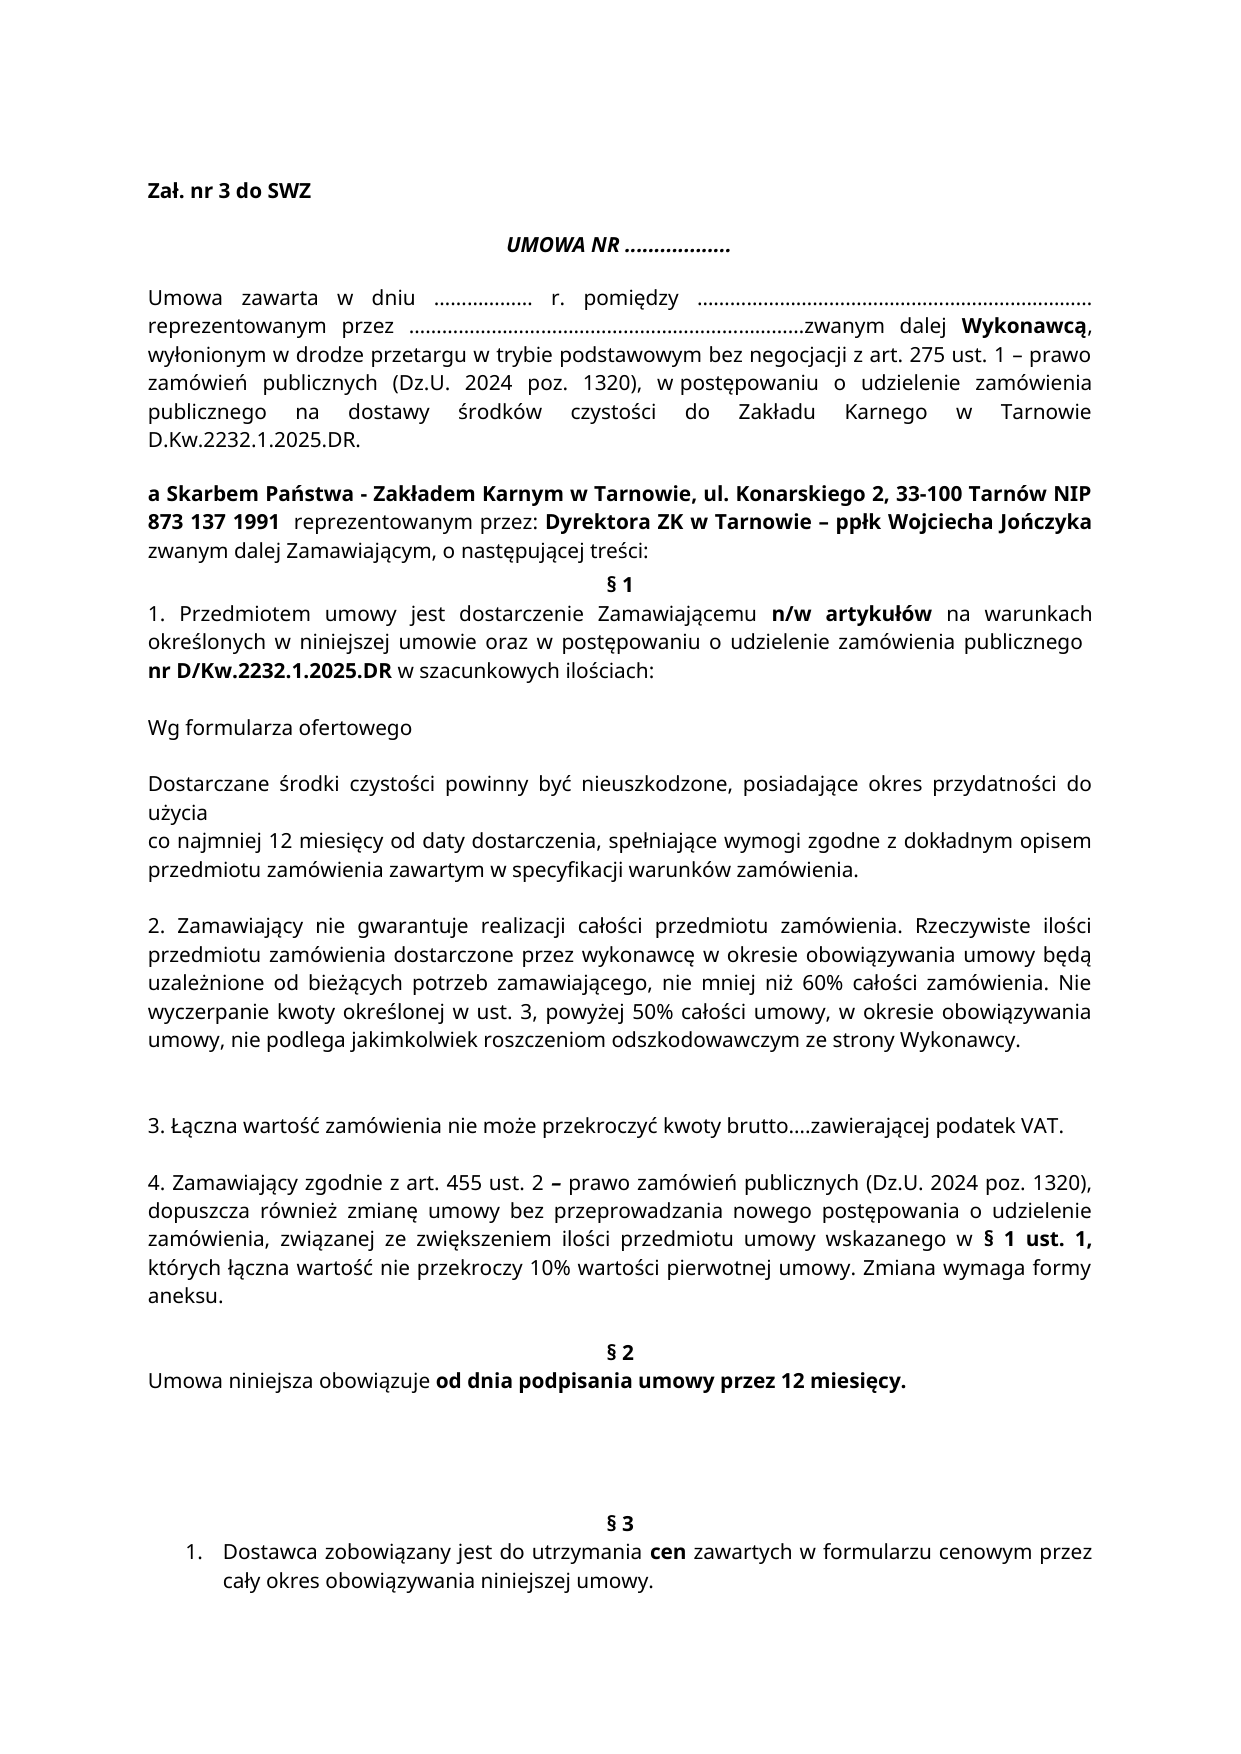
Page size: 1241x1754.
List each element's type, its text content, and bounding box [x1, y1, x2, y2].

subtitle Umowa zawarta w dniu ……………… r. pomiędzy ……………………………………………………………… reprezentowanym przez ………………………………………………………………zwanym dalej Wykonawcą, wyłonionym w drodze przetargu w trybie podstawowym bez negocjacji z art. 275 ust. 1 – prawo zamówień publicznych (Dz.U. 2024 poz. 1320), w postępowaniu o udzielenie zamówienia publicznego na dostawy środków czystości do Zakładu Karnego w Tarnowie D.Kw.2232.1.2025.DR. [148, 283, 1093, 454]
text 2. Zamawiający nie gwarantuje realizacji całości przedmiotu zamówienia. Rzeczywiste ilości przedmiotu zamówienia dostarczone przez wykonawcę w okresie obowiązywania umowy będą uzależnione od bieżących potrzeb zamawiającego, nie mniej niż 60% całości zamówienia. Nie wyczerpanie kwoty określonej w ust. 3, powyżej 50% całości umowy, w okresie obowiązywania umowy, nie podlega jakimkolwiek roszczeniom odszkodowawczym ze strony Wykonawcy. [148, 912, 1093, 1054]
text Dostarczane środki czystości powinny być nieuszkodzone, posiadające okres przydatności do użycia co najmniej 12 miesięcy od daty dostarczenia, spełniające wymogi zgodne z dokładnym opisem przedmiotu zamówienia zawartym w specyfikacji warunków zamówienia. [148, 769, 1093, 883]
list Dostawca zobowiązany jest do utrzymania cen zawartych w formularzu cenowym przez cały okres obowiązywania niniejszej umowy. [185, 1537, 1093, 1594]
text Zał. nr 3 do SWZ [148, 176, 1093, 205]
text Wg formularza ofertowego [148, 713, 1093, 741]
text 1. Przedmiotem umowy jest dostarczenie Zamawiającemu n/w artykułów na warunkach określonych w niniejszej umowie oraz w postępowaniu o udzielenie zamówienia publicznego nr D/Kw.2232.1.2025.DR w szacunkowych ilościach: [148, 599, 1093, 684]
subtitle UMOWA NR .................. [148, 230, 1093, 258]
text § 2 [148, 1338, 1093, 1367]
text 3. Łączna wartość zamówienia nie może przekroczyć kwoty brutto….zawierającej podatek VAT. [148, 1111, 1093, 1139]
text § 1 [148, 570, 1093, 599]
subtitle a Skarbem Państwa - Zakładem Karnym w Tarnowie, ul. Konarskiego 2, 33-100 Tarnów NIP 873 137 1991 reprezentowanym przez: Dyrektora ZK w Tarnowie – ppłk Wojciecha Jończyka zwanym dalej Zamawiającym, o następującej treści: [148, 479, 1093, 564]
text 4. Zamawiający zgodnie z art. 455 ust. 2 – prawo zamówień publicznych (Dz.U. 2024 poz. 1320), dopuszcza również zmianę umowy bez przeprowadzania nowego postępowania o udzielenie zamówienia, związanej ze zwiększeniem ilości przedmiotu umowy wskazanego w § 1 ust. 1, których łączna wartość nie przekroczy 10% wartości pierwotnej umowy. Zmiana wymaga formy aneksu. [148, 1168, 1093, 1310]
text § 3 [148, 1509, 1093, 1537]
text Umowa niniejsza obowiązuje od dnia podpisania umowy przez 12 miesięcy. [148, 1367, 1093, 1395]
